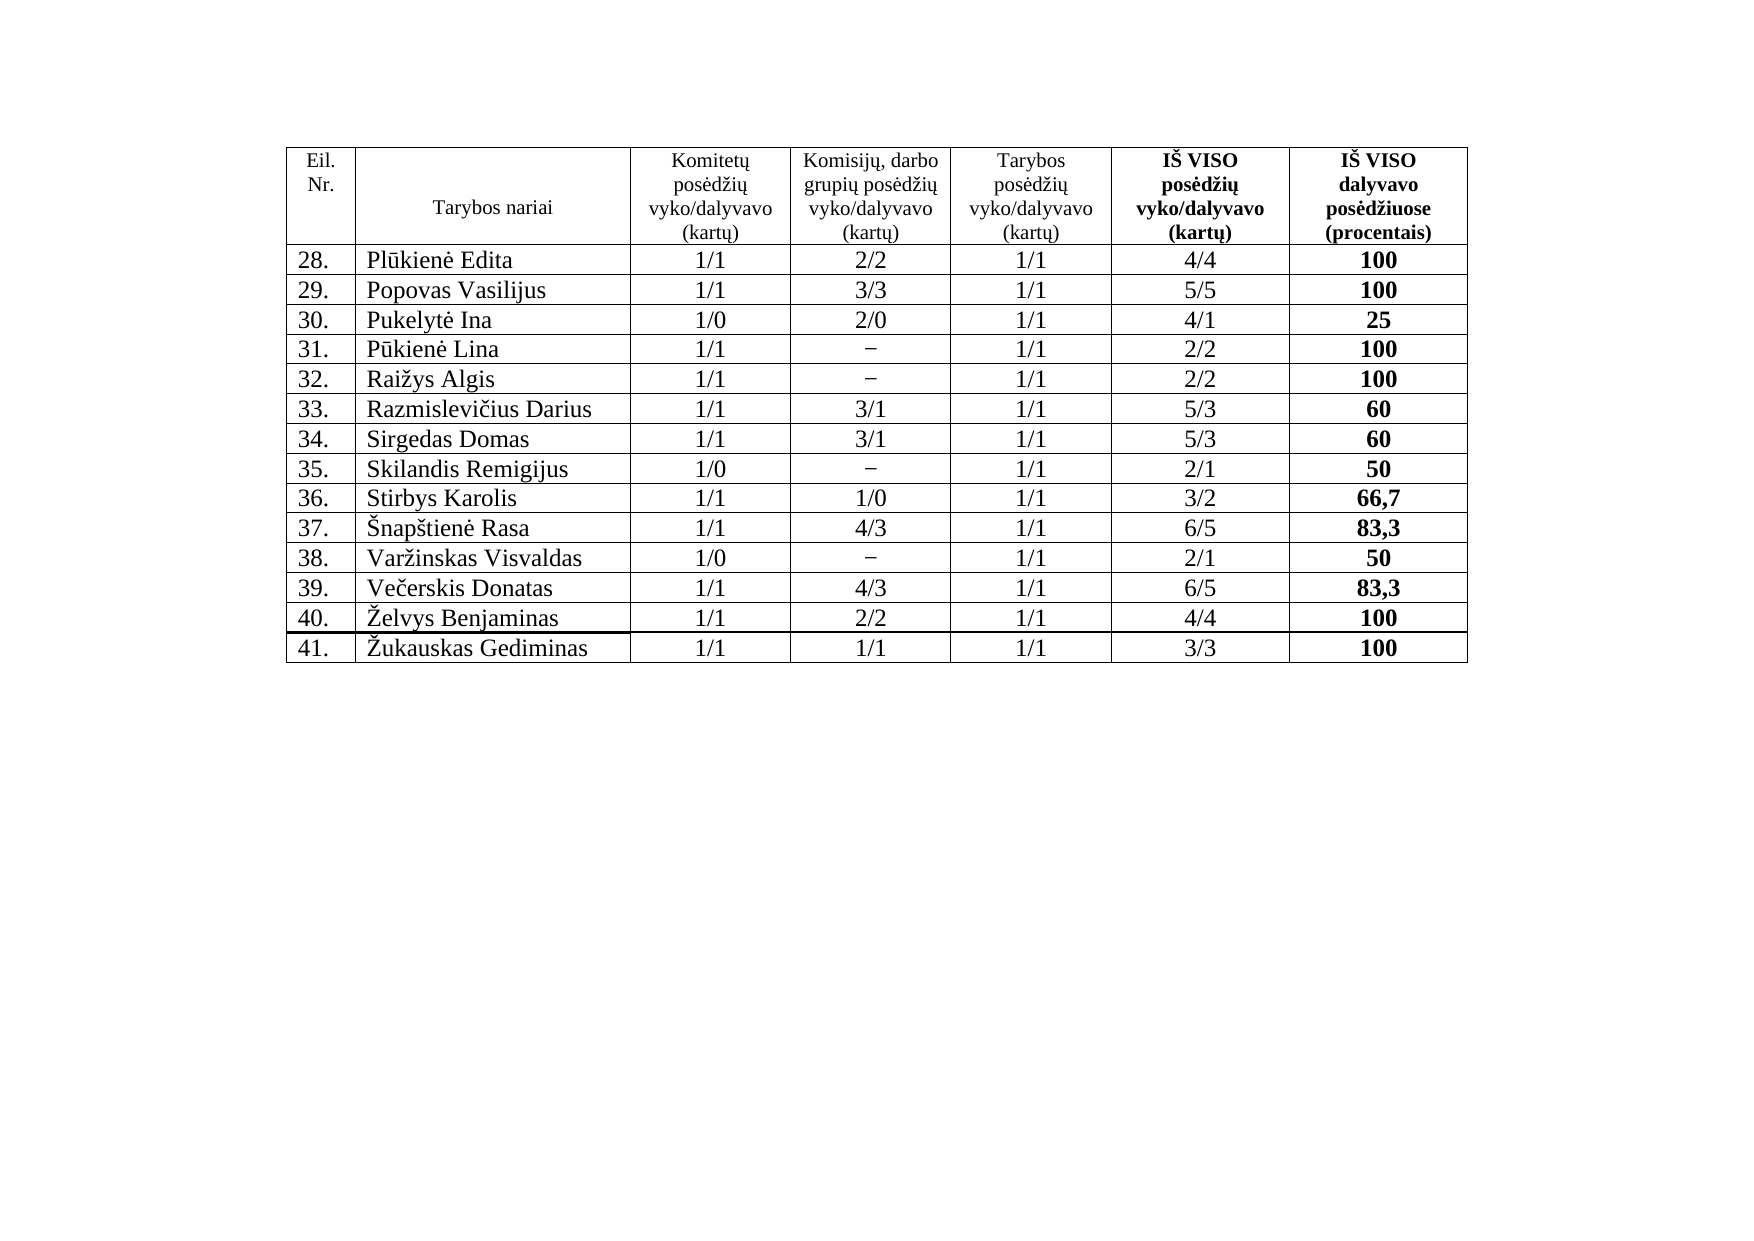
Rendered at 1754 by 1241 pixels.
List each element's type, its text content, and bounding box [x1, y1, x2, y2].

table_cell 1/1 [631, 245, 790, 274]
table_cell 35. [287, 454, 355, 482]
table_cell 1/1 [951, 513, 1111, 542]
table_cell 38. [287, 543, 355, 572]
table_cell 50 [1290, 543, 1467, 572]
table_cell 6/5 [1112, 573, 1289, 602]
table_cell 1/1 [951, 335, 1111, 363]
table_cell 39. [287, 573, 355, 602]
table_cell Šnapštienė Rasa [356, 513, 630, 542]
table_cell 3/1 [791, 424, 950, 453]
table_cell 2/1 [1112, 454, 1289, 482]
table_cell 4/3 [791, 573, 950, 602]
table_cell 2/2 [1112, 335, 1289, 363]
table_cell 4/4 [1112, 603, 1289, 631]
table_header IŠ VISO posėdžių vyko/dalyvavo (kartų) [1112, 148, 1289, 244]
table_header Tarybos posėdžių vyko/dalyvavo (kartų) [951, 148, 1111, 244]
table_cell Popovas Vasilijus [356, 275, 630, 304]
table_cell 100 [1290, 633, 1467, 662]
table_cell Varžinskas Visvaldas [356, 543, 630, 572]
table_cell 1/1 [791, 633, 950, 662]
table_cell 100 [1290, 245, 1467, 274]
table_cell 40. [287, 603, 355, 631]
table_cell 100 [1290, 364, 1467, 393]
table_cell 5/3 [1112, 394, 1289, 423]
table_cell Skilandis Remigijus [356, 454, 630, 482]
table_cell 1/1 [951, 364, 1111, 393]
table_cell 6/5 [1112, 513, 1289, 542]
table_cell 36. [287, 484, 355, 512]
table_cell Plūkienė Edita [356, 245, 630, 274]
table_header Tarybos nariai [356, 148, 630, 244]
table_cell 1/1 [951, 245, 1111, 274]
table_cell 1/1 [951, 275, 1111, 304]
table_cell 41. [287, 634, 355, 662]
table_cell 3/1 [791, 394, 950, 423]
table_cell 1/1 [631, 364, 790, 393]
table_cell Stirbys Karolis [356, 484, 630, 512]
table_cell 50 [1290, 454, 1467, 482]
table_cell Pukelytė Ina [356, 305, 630, 333]
table_cell 60 [1290, 394, 1467, 423]
table_cell 1/1 [951, 543, 1111, 572]
table_cell − [791, 454, 950, 482]
table_header IŠ VISO dalyvavo posėdžiuose (procentais) [1290, 148, 1467, 244]
table_cell 1/1 [631, 633, 790, 662]
table_cell 100 [1290, 335, 1467, 363]
table_cell 1/0 [791, 484, 950, 512]
table_header Eil. Nr. [287, 148, 355, 244]
table_cell 5/3 [1112, 424, 1289, 453]
table_cell Želvys Benjaminas [356, 603, 630, 631]
table_cell 100 [1290, 275, 1467, 304]
table_cell Pūkienė Lina [356, 335, 630, 363]
table_cell 1/1 [631, 573, 790, 602]
table_cell Raižys Algis [356, 364, 630, 393]
table_cell 1/0 [631, 454, 790, 482]
table_cell 1/1 [631, 484, 790, 512]
table_cell 1/1 [631, 603, 790, 631]
table_cell 1/1 [951, 603, 1111, 631]
table_cell 4/3 [791, 513, 950, 542]
table_cell 1/1 [631, 513, 790, 542]
table_cell 1/0 [631, 305, 790, 333]
table_cell 1/1 [631, 275, 790, 304]
table_cell Razmislevičius Darius [356, 394, 630, 423]
table_cell 28. [287, 245, 355, 274]
table_cell 2/2 [791, 603, 950, 631]
table_cell 3/3 [791, 275, 950, 304]
table_cell 3/3 [1112, 633, 1289, 662]
table_cell 32. [287, 364, 355, 393]
table_cell 4/1 [1112, 305, 1289, 333]
table_header Komisijų, darbo grupių posėdžių vyko/dalyvavo (kartų) [791, 148, 950, 244]
table_cell 1/1 [631, 335, 790, 363]
table_cell 29. [287, 275, 355, 304]
table_cell 1/1 [951, 305, 1111, 333]
table_cell 60 [1290, 424, 1467, 453]
table_cell 1/1 [631, 424, 790, 453]
table_cell 83,3 [1290, 573, 1467, 602]
table_cell 25 [1290, 305, 1467, 333]
table_cell 33. [287, 394, 355, 423]
table_cell 37. [287, 513, 355, 542]
table_cell 1/1 [951, 633, 1111, 662]
table_cell − [791, 543, 950, 572]
table_cell 1/1 [631, 394, 790, 423]
table_cell 5/5 [1112, 275, 1289, 304]
table_cell 1/1 [951, 454, 1111, 482]
table_cell 2/1 [1112, 543, 1289, 572]
table_cell 2/2 [1112, 364, 1289, 393]
table_cell 1/1 [951, 394, 1111, 423]
table_cell 1/1 [951, 484, 1111, 512]
table_cell − [791, 335, 950, 363]
table_cell 34. [287, 424, 355, 453]
table_cell 3/2 [1112, 484, 1289, 512]
table_cell 1/0 [631, 543, 790, 572]
table_cell 66,7 [1290, 484, 1467, 512]
table_cell 100 [1290, 603, 1467, 631]
table_cell 83,3 [1290, 513, 1467, 542]
table_cell Večerskis Donatas [356, 573, 630, 602]
table_cell − [791, 364, 950, 393]
table_cell 31. [287, 335, 355, 363]
table_cell 1/1 [951, 424, 1111, 453]
table_cell 4/4 [1112, 245, 1289, 274]
table_cell 2/2 [791, 245, 950, 274]
table_cell 1/1 [951, 573, 1111, 602]
table_cell 30. [287, 305, 355, 333]
table_cell 2/0 [791, 305, 950, 333]
table_cell Žukauskas Gediminas [356, 634, 630, 662]
table_header Komitetų posėdžių vyko/dalyvavo (kartų) [631, 148, 790, 244]
table_cell Sirgedas Domas [356, 424, 630, 453]
